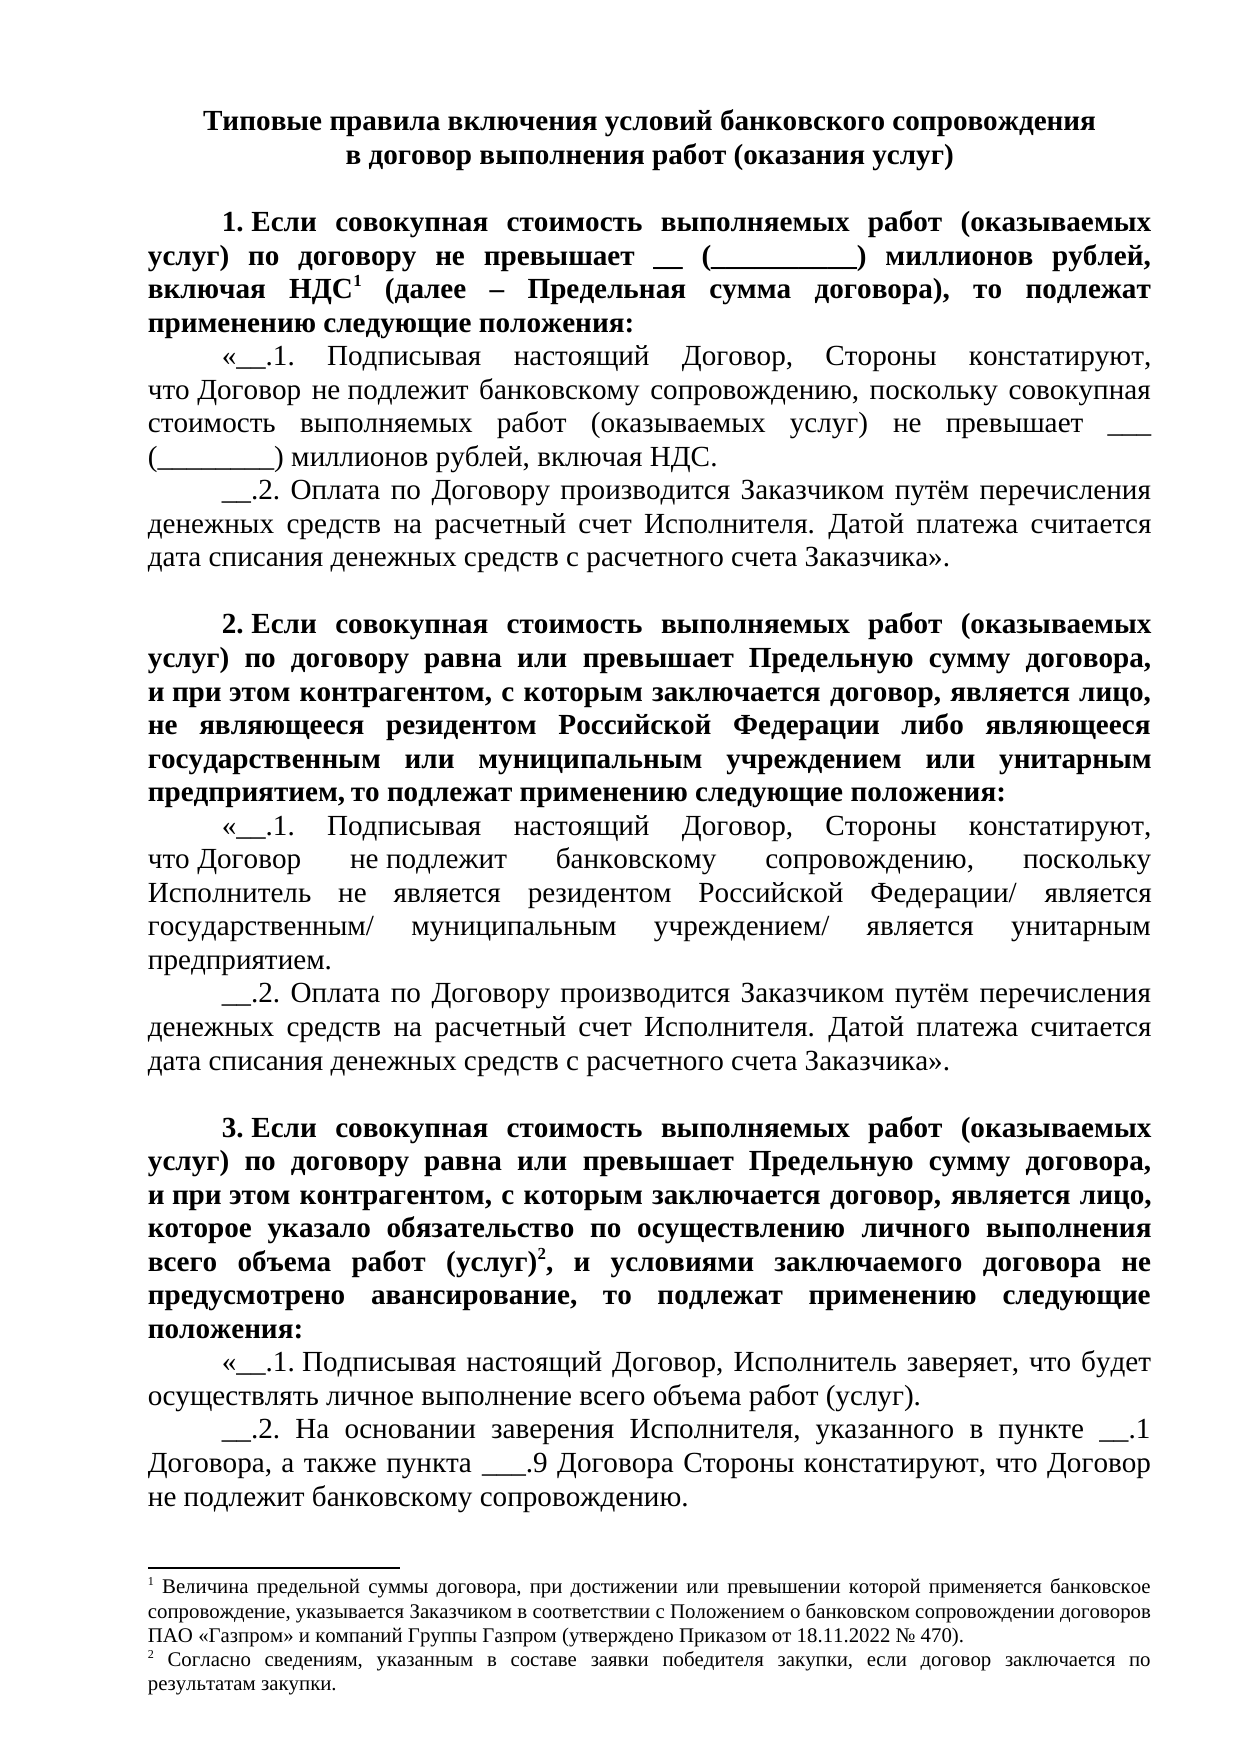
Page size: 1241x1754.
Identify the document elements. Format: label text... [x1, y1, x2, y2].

list Если совокупная стоимость выполняемых работ (оказываемых услуг) по договору не превышает __ (__________) миллионов рублей, включая НДС (далее – Предельная сумма договора), то подлежат применению следующие положения: [148, 204, 1152, 338]
text в договор выполнения работ (оказания услуг) [148, 137, 1152, 171]
list Если совокупная стоимость выполняемых работ (оказываемых услуг) по договору равна или превышает Предельную сумму договора, и при этом контрагентом, с которым заключается договор, является лицо, которое указало обязательство по осуществлению личного выполнения всего объема работ (услуг), и условиями заключаемого договора не предусмотрено авансирование, то подлежат применению следующие положения: [148, 1110, 1152, 1344]
text __.2. На основании заверения Исполнителя, указанного в пункте __.1 Договора, а также пункта ___.9 Договора Стороны констатируют, что Договор не подлежит банковскому сопровождению. [148, 1412, 1152, 1512]
list Если совокупная стоимость выполняемых работ (оказываемых услуг) по договору равна или превышает Предельную сумму договора, и при этом контрагентом, с которым заключается договор, является лицо, не являющееся резидентом Российской Федерации либо являющееся государственным или муниципальным учреждением или унитарным предприятием, то подлежат применению следующие положения: [148, 607, 1152, 808]
text __.2. Оплата по Договору производится Заказчиком путём перечисления денежных средств на расчетный счет Исполнителя. Датой платежа считается дата списания денежных средств с расчетного счета Заказчика». [148, 976, 1152, 1076]
text Типовые правила включения условий банковского сопровождения [148, 103, 1152, 137]
text __.2. Оплата по Договору производится Заказчиком путём перечисления денежных средств на расчетный счет Исполнителя. Датой платежа считается дата списания денежных средств с расчетного счета Заказчика». [148, 472, 1152, 573]
text «__.1. Подписывая настоящий Договор, Исполнитель заверяет, что будет осуществлять личное выполнение всего объема работ (услуг). [148, 1344, 1152, 1412]
text «__.1. Подписывая настоящий Договор, Стороны констатируют, что Договор не подлежит банковскому сопровождению, поскольку Исполнитель не является резидентом Российской Федерации/ является государственным/ муниципальным учреждением/ является унитарным предприятием. [148, 808, 1152, 976]
text «__.1. Подписывая настоящий Договор, Стороны констатируют, что Договор не подлежит банковскому сопровождению, поскольку совокупная стоимость выполняемых работ (оказываемых услуг) не превышает ___ (________) миллионов рублей, включая НДС. [148, 338, 1152, 472]
